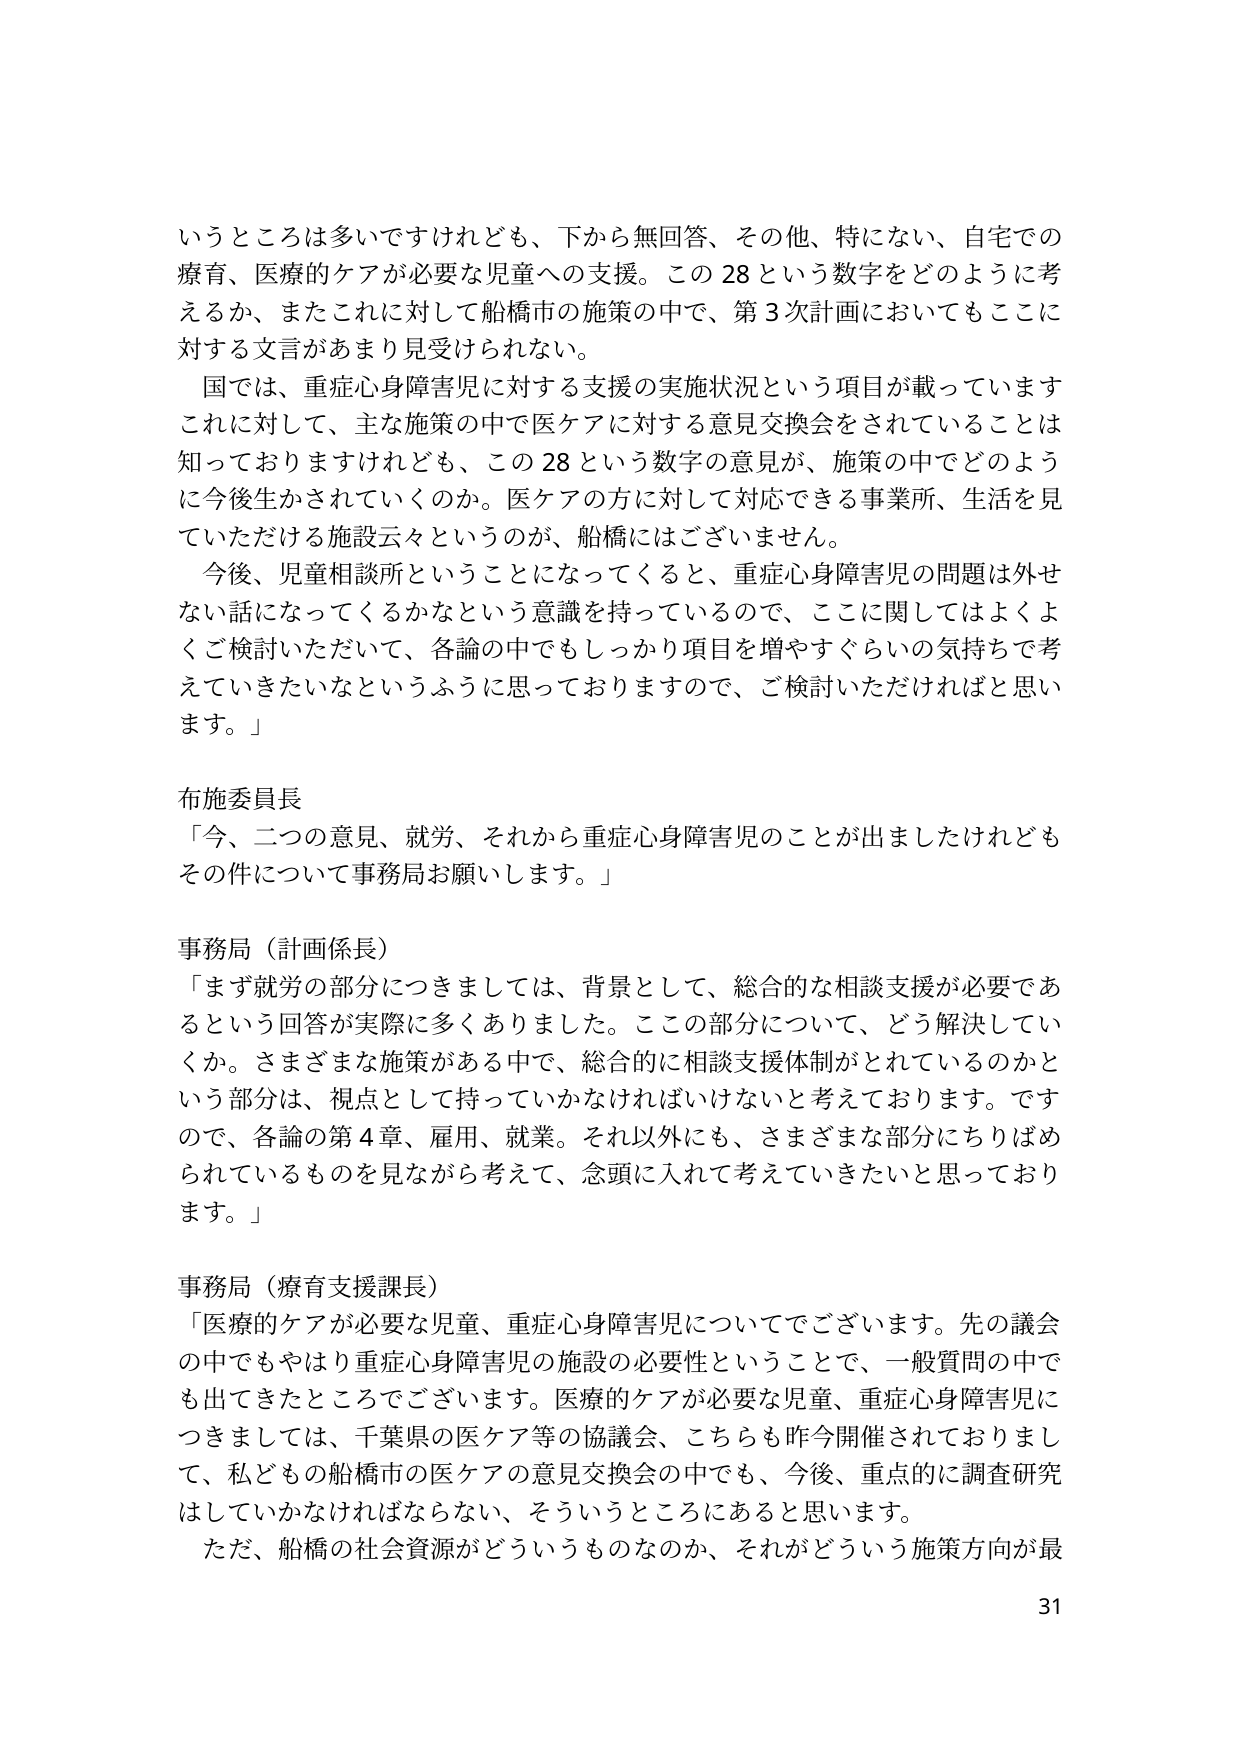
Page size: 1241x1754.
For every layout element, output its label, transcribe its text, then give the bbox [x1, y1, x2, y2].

text 「今、二つの意見、就労、それから重症心身障害児のことが出ましたけれども、その件について事務局お願いします。」 [177, 817, 1063, 892]
text 布施委員長 [177, 779, 1063, 817]
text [177, 217, 1063, 367]
text 事務局（計画係長） [177, 929, 1063, 967]
text 「まず就労の部分につきましては、背景として、総合的な相談支援が必要であるという回答が実際に多くありました。ここの部分について、どう解決していくか。さまざまな施策がある中で、総合的に相談支援体制がとれているのかという部分は、視点として持っていかなければいけないと考えております。ですので、各論の第4章、雇用、就業。それ以外にも、さまざまな部分にちりばめられているものを見ながら考えて、念頭に入れて考えていきたいと思っております。」 [177, 967, 1063, 1229]
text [177, 1529, 1063, 1567]
text 国では、重症心身障害児に対する支援の実施状況という項目が載っています。これに対して、主な施策の中で医ケアに対する意見交換会をされていることは知っておりますけれども、この28という数字の意見が、施策の中でどのように今後生かされていくのか。医ケアの方に対して対応できる事業所、生活を見ていただける施設云々というのが、船橋にはございません。 [177, 367, 1063, 554]
text 「医療的ケアが必要な児童、重症心身障害児についてでございます。先の議会の中でもやはり重症心身障害児の施設の必要性ということで、一般質問の中でも出てきたところでございます。医療的ケアが必要な児童、重症心身障害児につきましては、千葉県の医ケア等の協議会、こちらも昨今開催されておりまして、私どもの船橋市の医ケアの意見交換会の中でも、今後、重点的に調査研究はしていかなければならない、そういうところにあると思います。 [177, 1304, 1063, 1529]
text 事務局（療育支援課長） [177, 1267, 1063, 1304]
text 今後、児童相談所ということになってくると、重症心身障害児の問題は外せない話になってくるかなという意識を持っているので、ここに関してはよくよくご検討いただいて、各論の中でもしっかり項目を増やすぐらいの気持ちで考えていきたいなというふうに思っておりますので、ご検討いただければと思います。」 [177, 554, 1063, 742]
